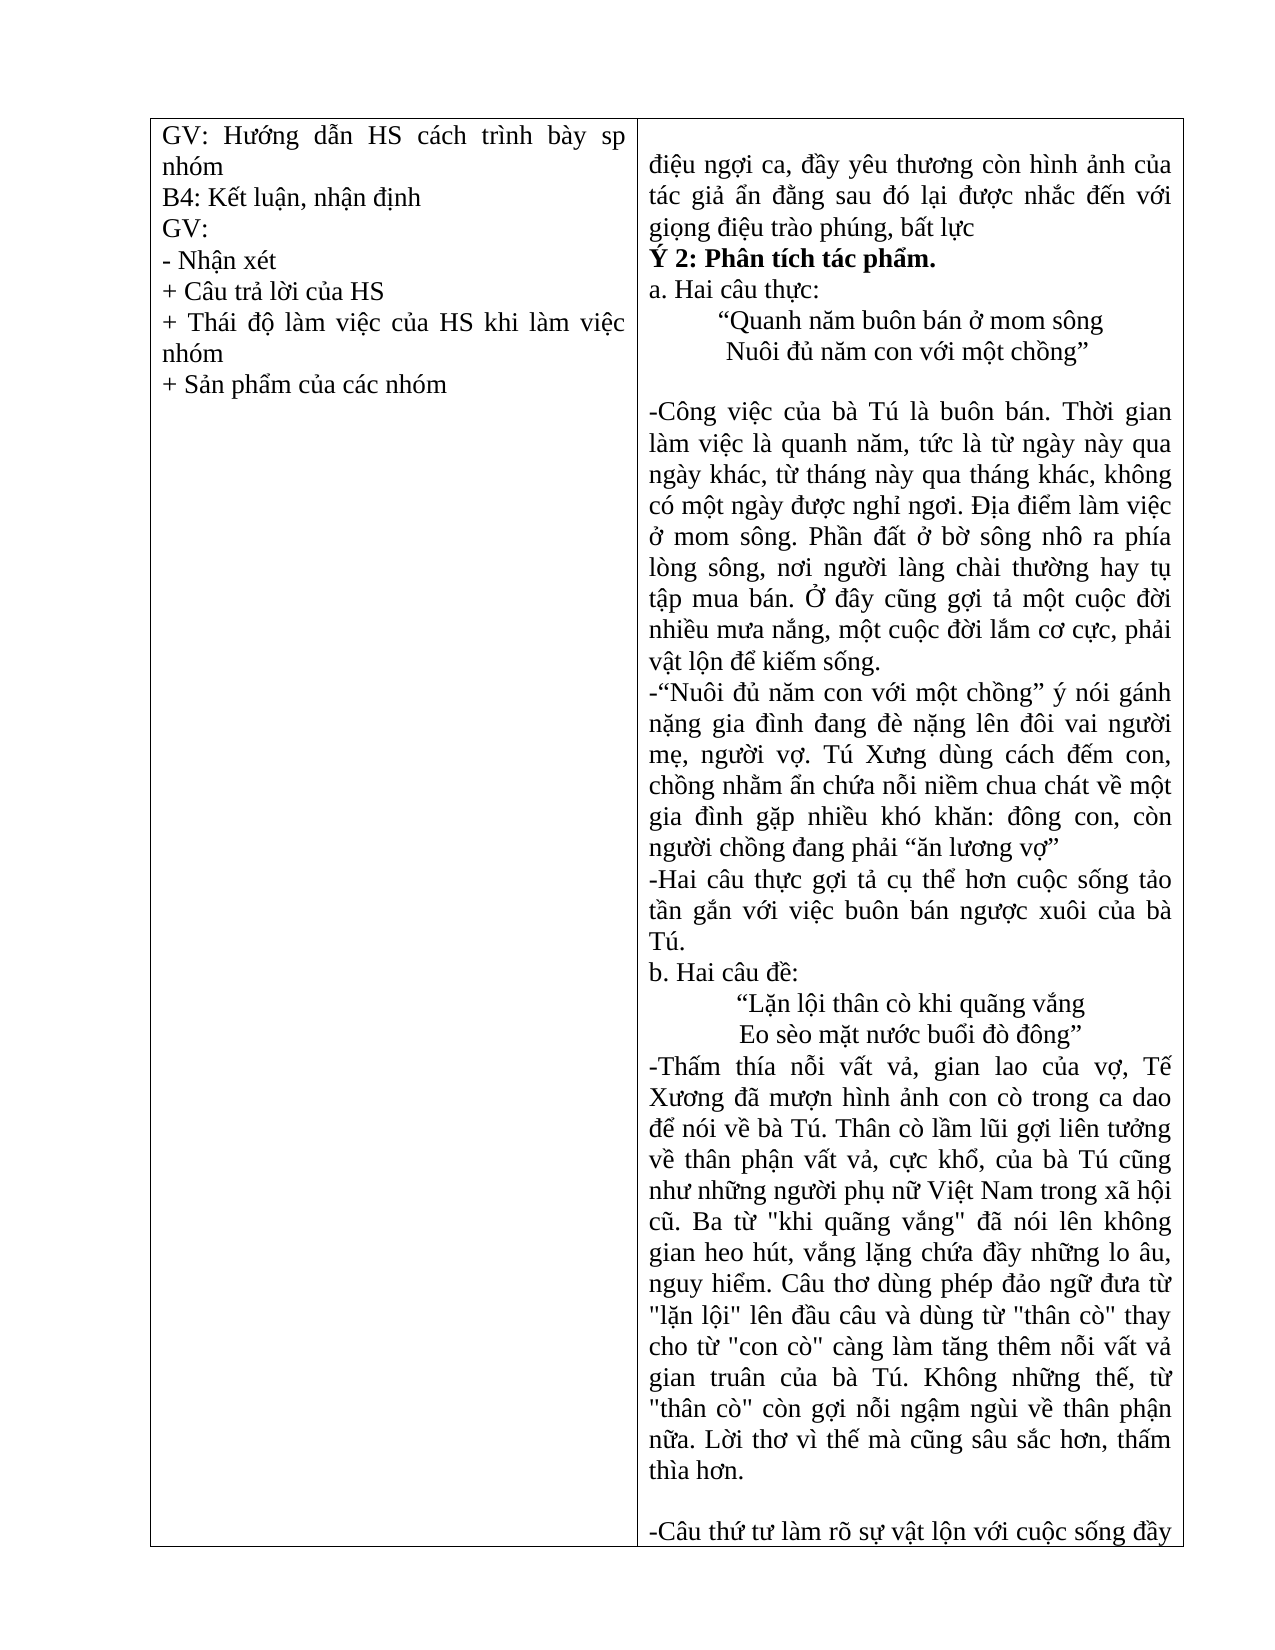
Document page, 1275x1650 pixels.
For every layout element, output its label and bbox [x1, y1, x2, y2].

table_cell [638, 119, 1183, 1546]
table_cell [151, 119, 637, 1546]
